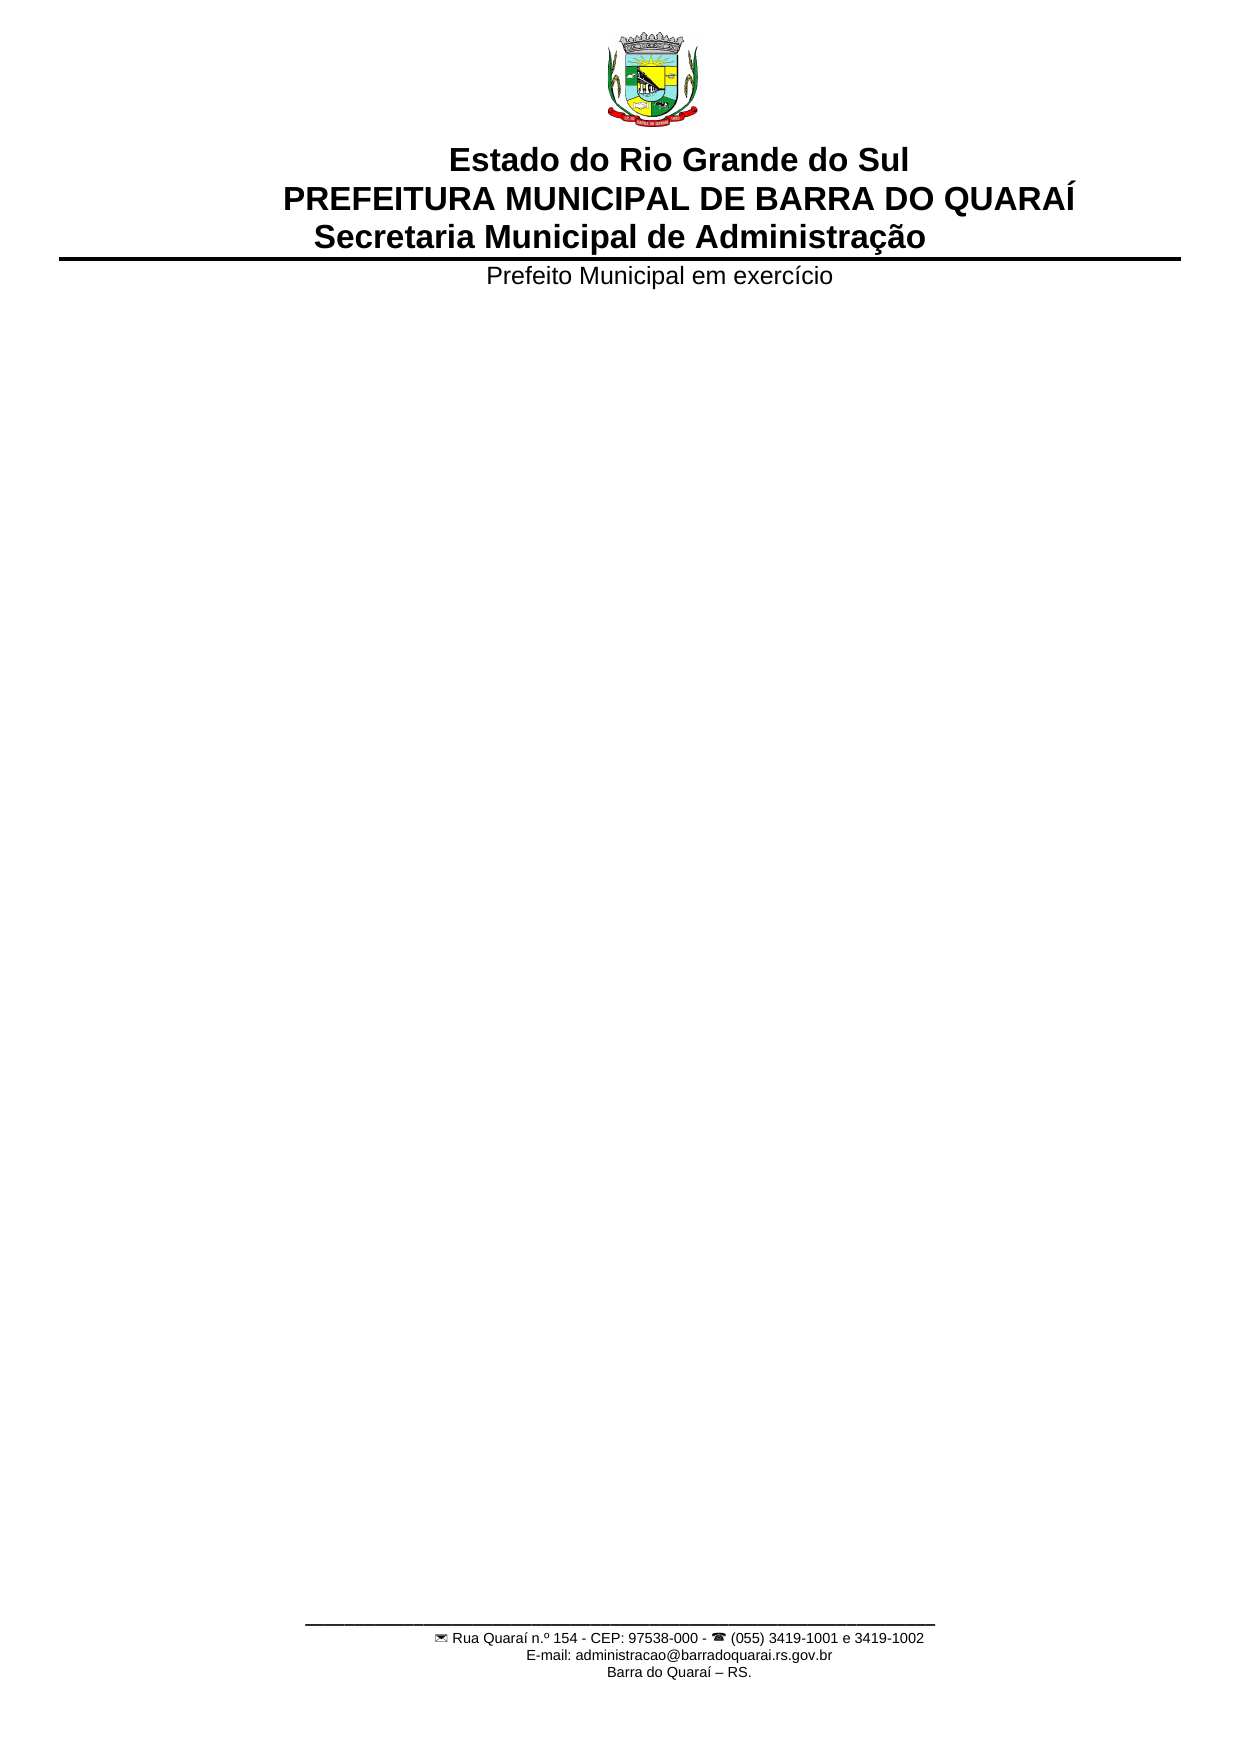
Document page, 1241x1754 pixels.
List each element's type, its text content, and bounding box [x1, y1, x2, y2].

text Prefeito Municipal em exercício [354, 261, 1181, 289]
picture [607, 32, 702, 127]
